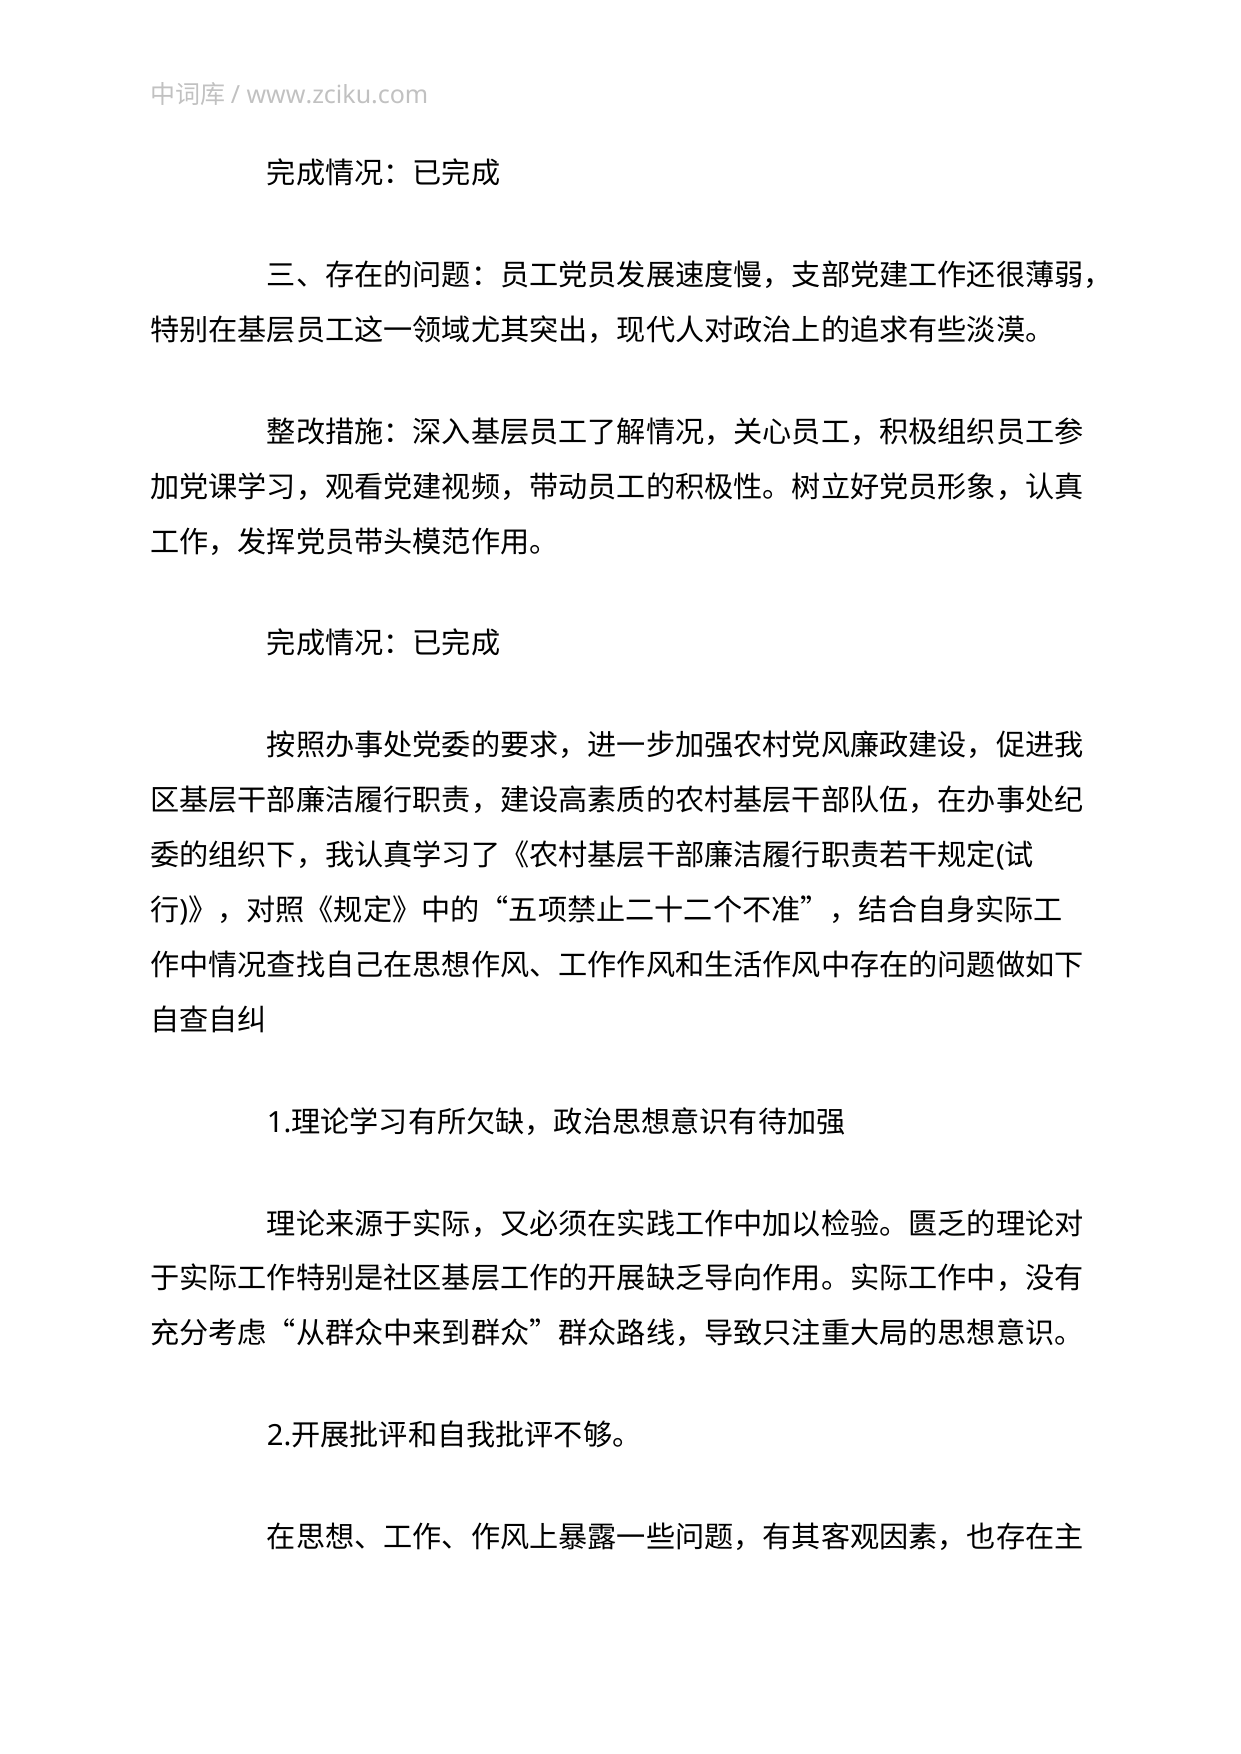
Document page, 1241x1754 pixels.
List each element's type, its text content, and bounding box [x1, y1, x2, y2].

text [150, 1514, 1090, 1556]
text 2.开展批评和自我批评不够。 [150, 1412, 1090, 1454]
text 整改措施：深入基层员工了解情况，关心员工，积极组织员工参加党课学习，观看党建视频，带动员工的积极性。树立好党员形象，认真工作，发挥党员带头模范作用。 [150, 408, 1090, 561]
text 理论来源于实际，又必须在实践工作中加以检验。匮乏的理论对于实际工作特别是社区基层工作的开展缺乏导向作用。实际工作中，没有充分考虑“从群众中来到群众”群众路线，导致只注重大局的思想意识。 [150, 1200, 1090, 1352]
text 完成情况：已完成 [150, 620, 1090, 662]
text 1.理论学习有所欠缺，政治思想意识有待加强 [150, 1098, 1090, 1141]
text 三、存在的问题：员工党员发展速度慢，支部党建工作还很薄弱，特别在基层员工这一领域尤其突出，现代人对政治上的追求有些淡漠。 [150, 252, 1090, 349]
text 完成情况：已完成 [150, 150, 1090, 192]
text 按照办事处党委的要求，进一步加强农村党风廉政建设，促进我区基层干部廉洁履行职责，建设高素质的农村基层干部队伍，在办事处纪委的组织下，我认真学习了《农村基层干部廉洁履行职责若干规定(试行)》，对照《规定》中的“五项禁止二十二个不准”，结合自身实际工作中情况查找自己在思想作风、工作作风和生活作风中存在的问题做如下自查自纠 [150, 722, 1090, 1039]
